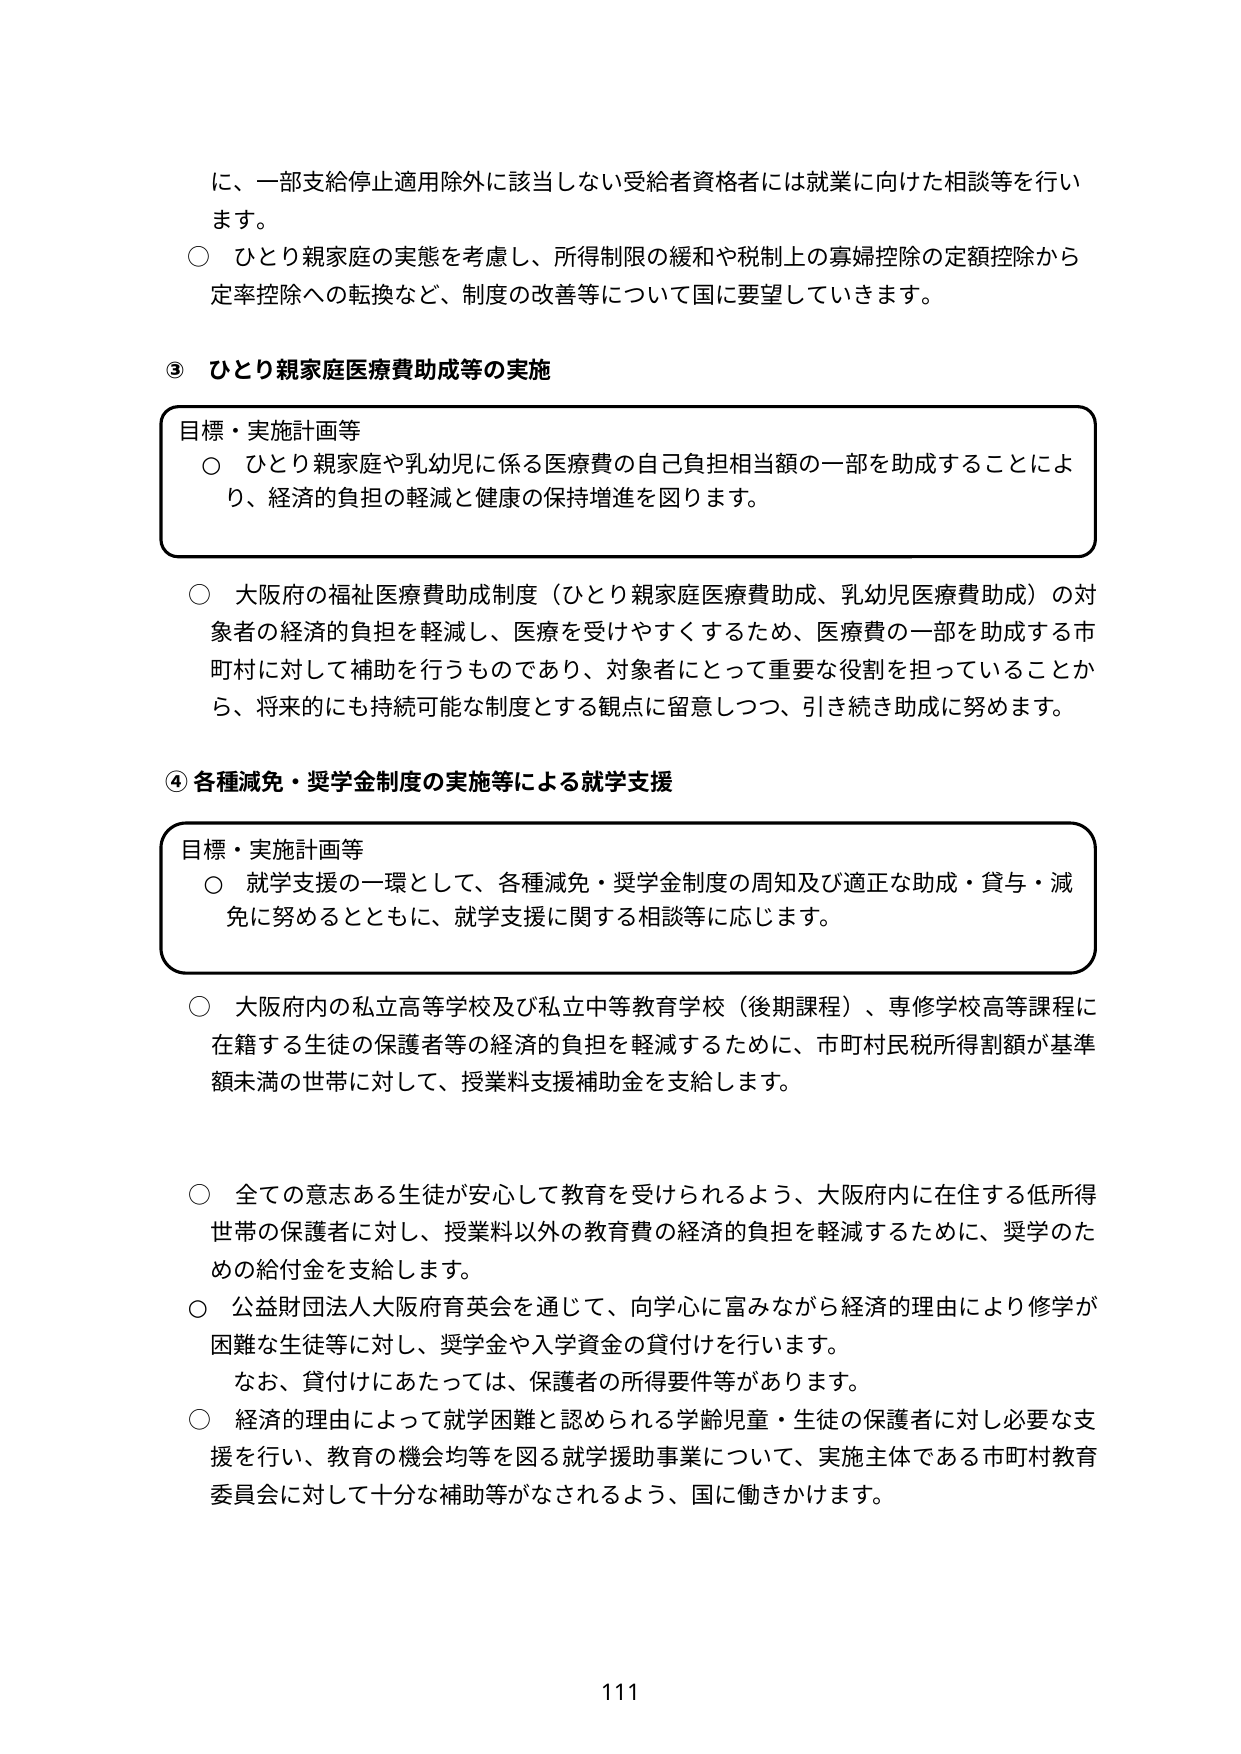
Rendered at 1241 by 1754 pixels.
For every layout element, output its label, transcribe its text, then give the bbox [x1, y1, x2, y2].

text ○ 全ての意志ある生徒が安心して教育を受けられるよう、大阪府内に在住する低所得世帯の保護者に対し、授業料以外の教育費の経済的負担を軽減するために、奨学のための給付金を支給します。 [142, 1175, 1098, 1287]
text ○ 公益財団法人大阪府育英会を通じて、向学心に富みながら経済的理由により修学が困難な生徒等に対し、奨学金や入学資金の貸付けを行います。 [188, 1287, 1098, 1362]
list ひとり親家庭医療費助成等の実施 [165, 350, 1098, 387]
text ○ 経済的理由によって就学困難と認められる学齢児童・生徒の保護者に対し必要な支援を行い、教育の機会均等を図る就学援助事業について、実施主体である市町村教育委員会に対して十分な補助等がなされるよう、国に働きかけます。 [142, 1400, 1098, 1512]
text ○ 大阪府内の私立高等学校及び私立中等教育学校（後期課程）、専修学校高等課程に在籍する生徒の保護者等の経済的負担を軽減するために、市町村民税所得割額が基準額未満の世帯に対して、授業料支援補助金を支給します。 [142, 987, 1098, 1100]
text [188, 162, 1098, 237]
text ④ 各種減免・奨学金制度の実施等による就学支援 [142, 762, 1098, 800]
text なお、貸付けにあたっては、保護者の所得要件等があります。 [211, 1362, 1098, 1400]
text ○ 大阪府の福祉医療費助成制度（ひとり親家庭医療費助成、乳幼児医療費助成）の対象者の経済的負担を軽減し、医療を受けやすくするため、医療費の一部を助成する市町村に対して補助を行うものであり、対象者にとって重要な役割を担っていることから、将来的にも持続可能な制度とする観点に留意しつつ、引き続き助成に努めます。 [142, 575, 1098, 725]
text ○ ひとり親家庭の実態を考慮し、所得制限の緩和や税制上の寡婦控除の定額控除から定率控除への転換など、制度の改善等について国に要望していきます。 [188, 237, 1098, 312]
